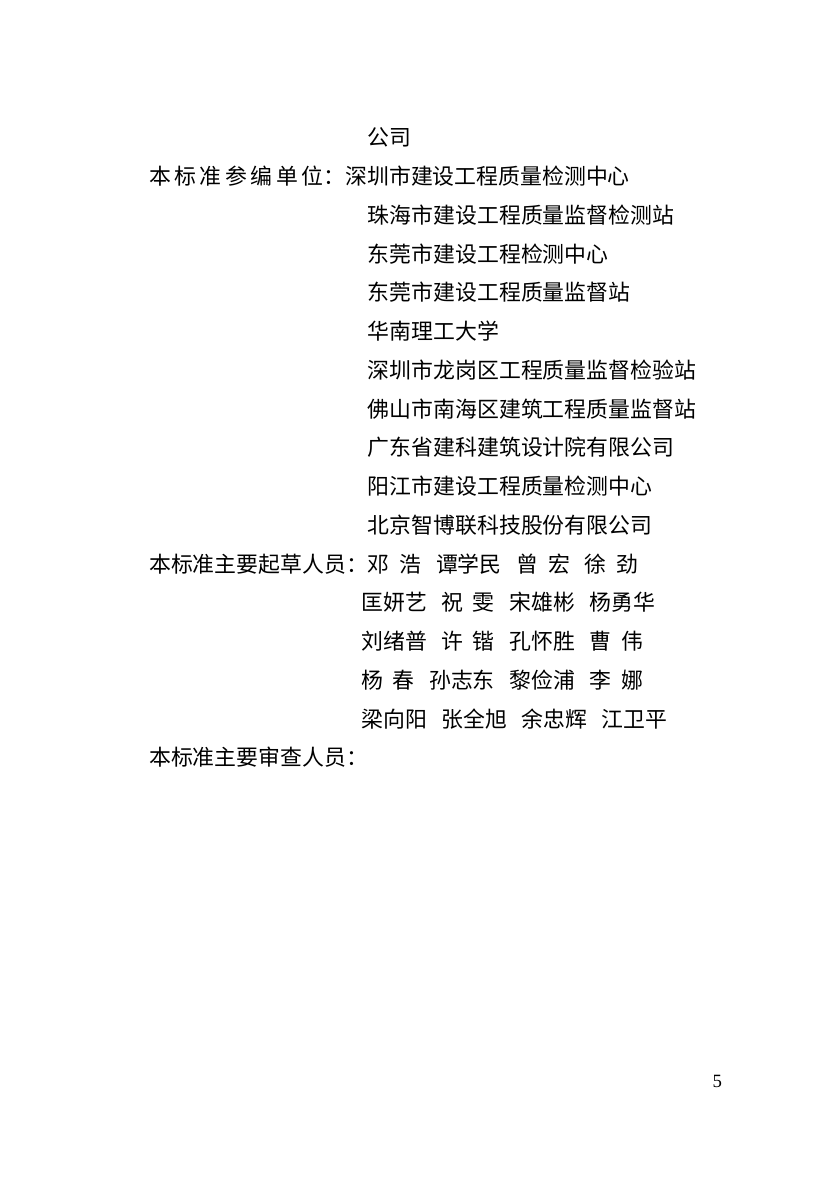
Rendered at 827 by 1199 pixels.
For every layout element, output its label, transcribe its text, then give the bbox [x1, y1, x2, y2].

text 杨 春 孙志东 黎俭浦 李 娜 [361, 662, 722, 695]
text 阳江市建设工程质量检测中心 [368, 469, 722, 501]
text 本标准主要起草人员：邓 浩 谭学民 曾 宏 徐 劲 [149, 546, 722, 579]
text 珠海市建设工程质量监督检测站 [368, 197, 722, 230]
text 华南理工大学 [368, 314, 722, 346]
text 东莞市建设工程质量监督站 [368, 275, 722, 307]
text 广州建设工程质量安全检测中心有限公司 [368, 120, 722, 152]
text 匡妍艺 祝 雯 宋雄彬 杨勇华 [361, 585, 722, 617]
text 佛山市南海区建筑工程质量监督站 [368, 391, 722, 424]
text 深圳市龙岗区工程质量监督检验站 [368, 352, 722, 385]
text 北京智博联科技股份有限公司 [368, 507, 722, 540]
text 梁向阳 张全旭 余忠辉 江卫平 [361, 701, 722, 734]
text 本标准参编单位：深圳市建设工程质量检测中心 [149, 159, 722, 191]
text 本标准主要审查人员： [105, 740, 722, 772]
text 东莞市建设工程检测中心 [368, 236, 722, 269]
text 刘绪普 许 锴 孔怀胜 曹 伟 [361, 624, 722, 656]
text 广东省建科建筑设计院有限公司 [368, 430, 722, 462]
